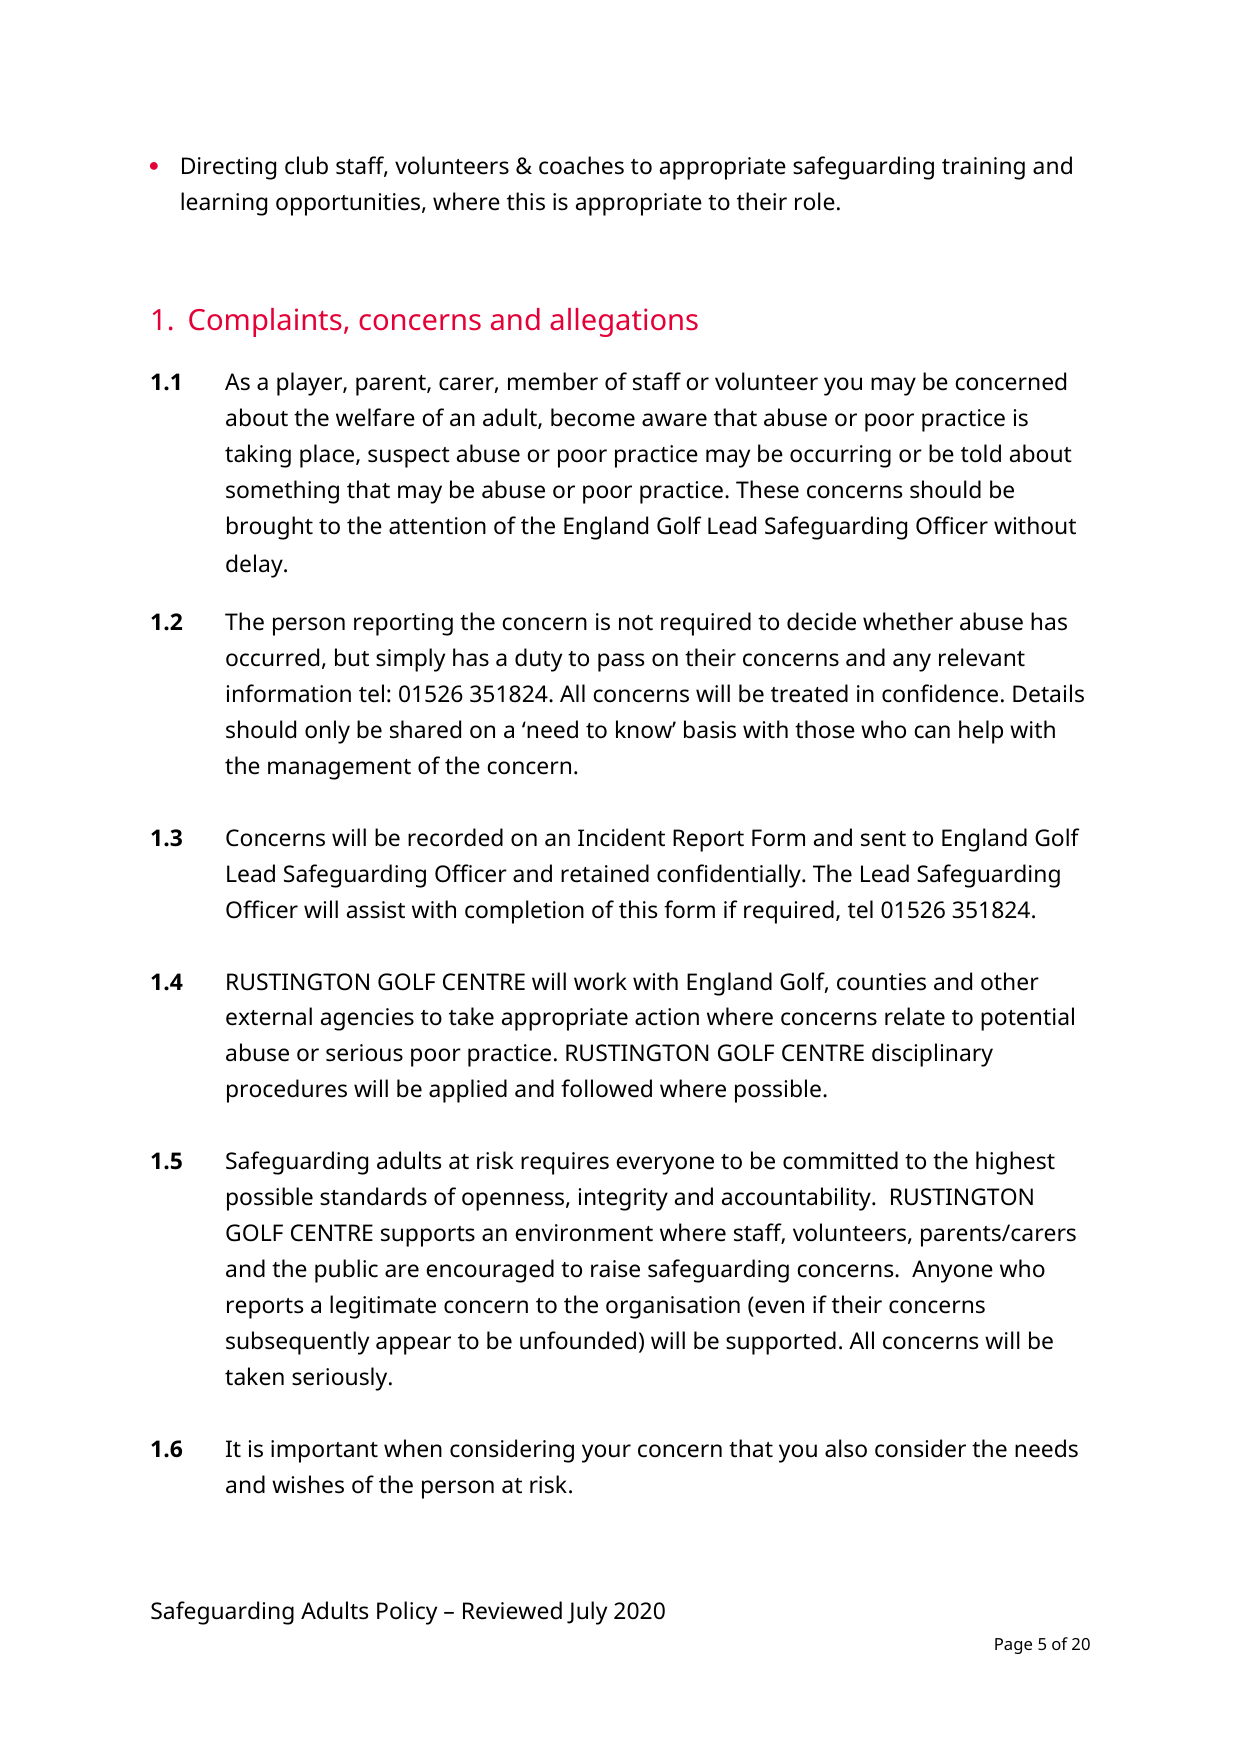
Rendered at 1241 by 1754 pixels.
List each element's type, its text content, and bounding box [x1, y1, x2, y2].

list RUSTINGTON GOLF CENTRE will work with England Golf, counties and other external agencies to take appropriate action where concerns relate to potential abuse or serious poor practice. RUSTINGTON GOLF CENTRE disciplinary procedures will be applied and followed where possible. [150, 965, 1090, 1140]
list The person reporting the concern is not required to decide whether abuse has occurred, but simply has a duty to pass on their concerns and any relevant information tel: 01526 351824. All concerns will be treated in confidence. Details should only be shared on a ‘need to know’ basis with those who can help with the management of the concern. [150, 606, 1090, 817]
list Directing club staff, volunteers & coaches to appropriate safeguarding training and learning opportunities, where this is appropriate to their role. [150, 150, 1090, 217]
list Concerns will be recorded on an Incident Report Form and sent to England Golf Lead Safeguarding Officer and retained confidentially. The Lead Safeguarding Officer will assist with completion of this form if required, tel 01526 351824. [150, 822, 1090, 925]
list Safeguarding adults at risk requires everyone to be committed to the highest possible standards of openness, integrity and accountability. RUSTINGTON GOLF CENTRE supports an environment where staff, volunteers, parents/carers and the public are encouraged to raise safeguarding concerns. Anyone who reports a legitimate concern to the organisation (even if their concerns subsequently appear to be unfounded) will be supported. All concerns will be taken seriously. [150, 1145, 1090, 1392]
subtitle Complaints, concerns and allegations [150, 299, 1090, 339]
list As a player, parent, carer, member of staff or volunteer you may be concerned about the welfare of an adult, become aware that abuse or poor practice is taking place, suspect abuse or poor practice may be occurring or be told about something that may be abuse or poor practice. These concerns should be brought to the attention of the England Golf Lead Safeguarding Officer without delay. [150, 366, 1090, 580]
list It is important when considering your concern that you also consider the needs and wishes of the person at risk. [150, 1433, 1090, 1536]
